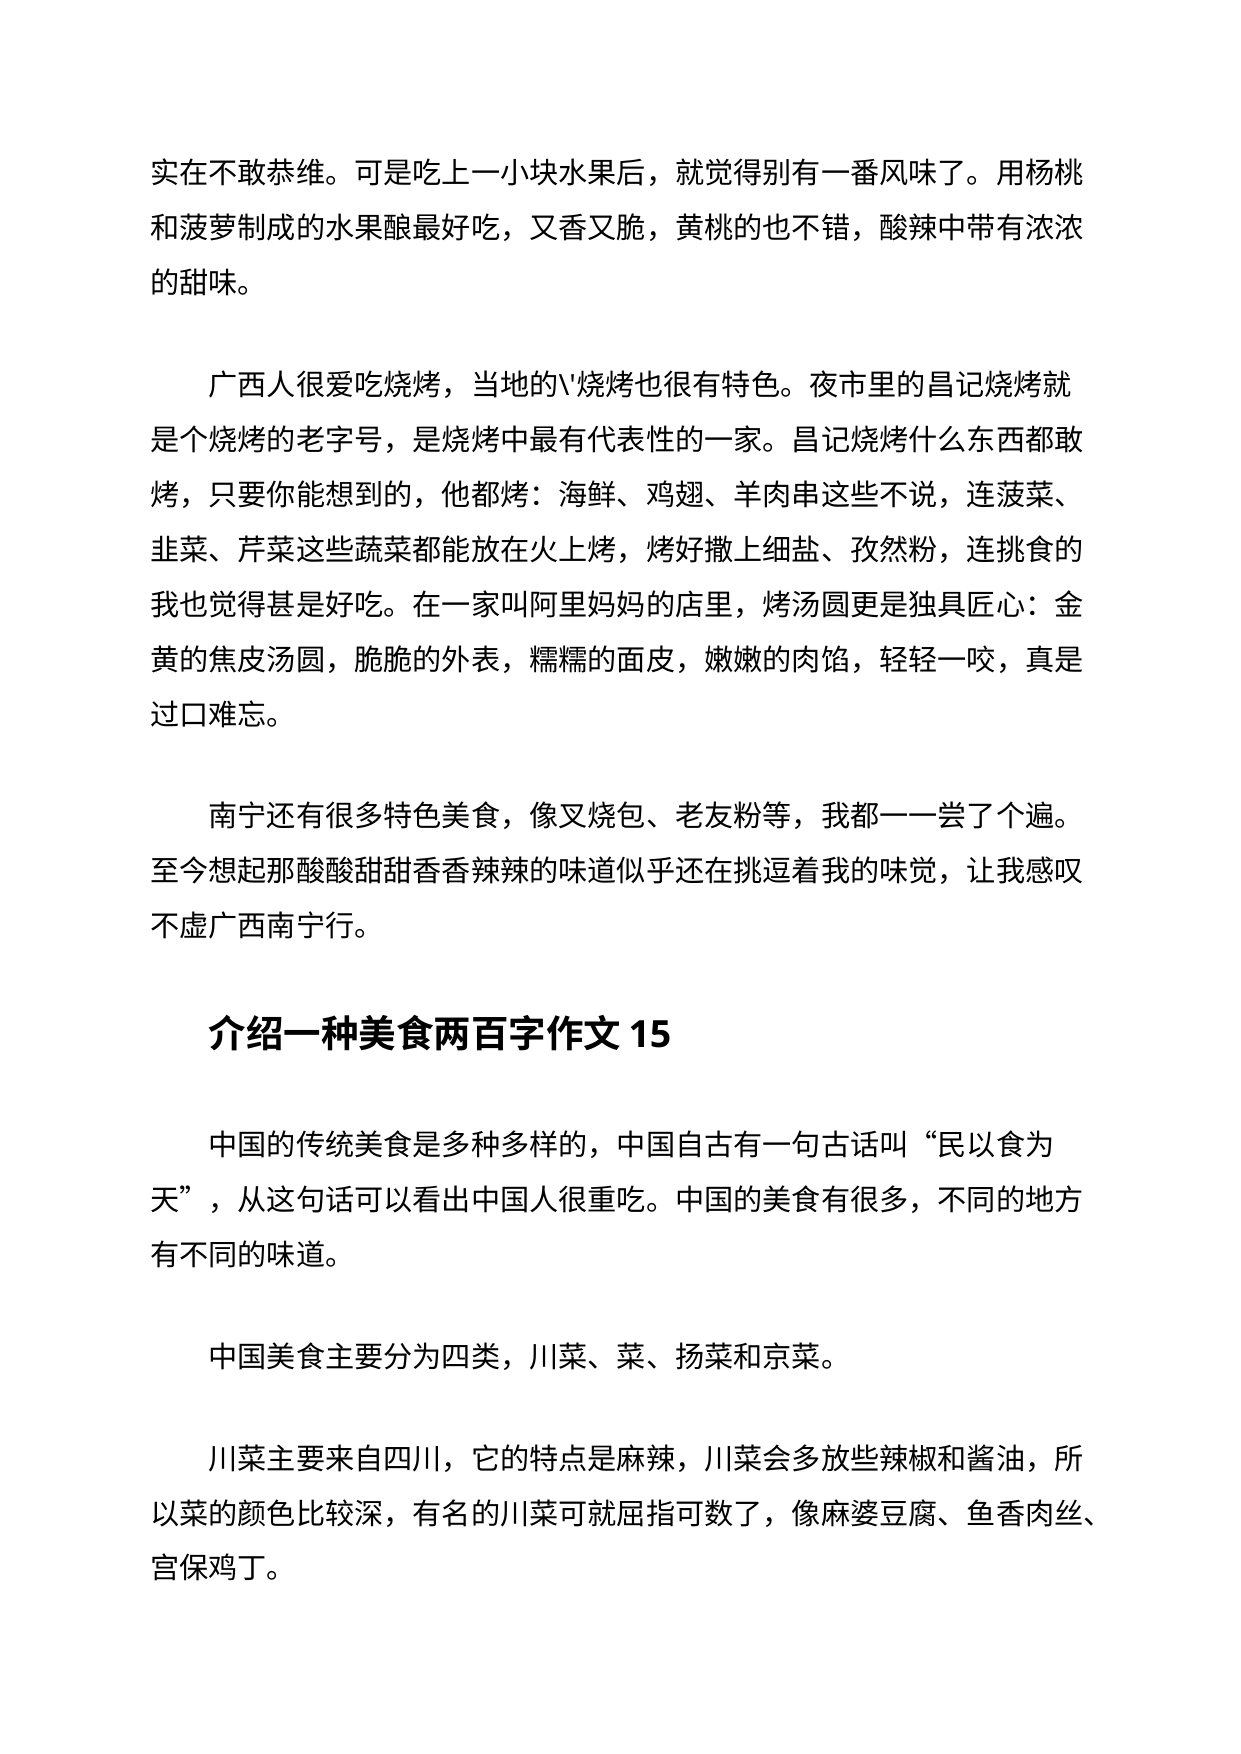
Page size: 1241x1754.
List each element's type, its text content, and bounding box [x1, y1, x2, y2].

text 南宁还有很多特色美食，像叉烧包、老友粉等，我都一一尝了个遍。至今想起那酸酸甜甜香香辣辣的味道似乎还在挑逗着我的味觉，让我感叹不虚广西南宁行。 [150, 793, 1090, 945]
text 中国的传统美食是多种多样的，中国自古有一句古话叫“民以食为天”，从这句话可以看出中国人很重吃。中国的美食有很多，不同的地方有不同的味道。 [150, 1122, 1090, 1274]
text 介绍一种美食两百字作文15 [150, 1004, 1090, 1059]
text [150, 150, 1090, 302]
text 中国美食主要分为四类，川菜、菜、扬菜和京菜。 [150, 1333, 1090, 1376]
text 广西人很爱吃烧烤，当地的\'烧烤也很有特色。夜市里的昌记烧烤就是个烧烤的老字号，是烧烤中最有代表性的一家。昌记烧烤什么东西都敢烤，只要你能想到的，他都烤：海鲜、鸡翅、羊肉串这些不说，连菠菜、韭菜、芹菜这些蔬菜都能放在火上烤，烤好撒上细盐、孜然粉，连挑食的我也觉得甚是好吃。在一家叫阿里妈妈的店里，烤汤圆更是独具匠心：金黄的焦皮汤圆，脆脆的外表，糯糯的面皮，嫩嫩的肉馅，轻轻一咬，真是过口难忘。 [150, 362, 1090, 733]
text 川菜主要来自四川，它的特点是麻辣，川菜会多放些辣椒和酱油，所以菜的颜色比较深，有名的川菜可就屈指可数了，像麻婆豆腐、鱼香肉丝、宫保鸡丁。 [150, 1435, 1090, 1587]
